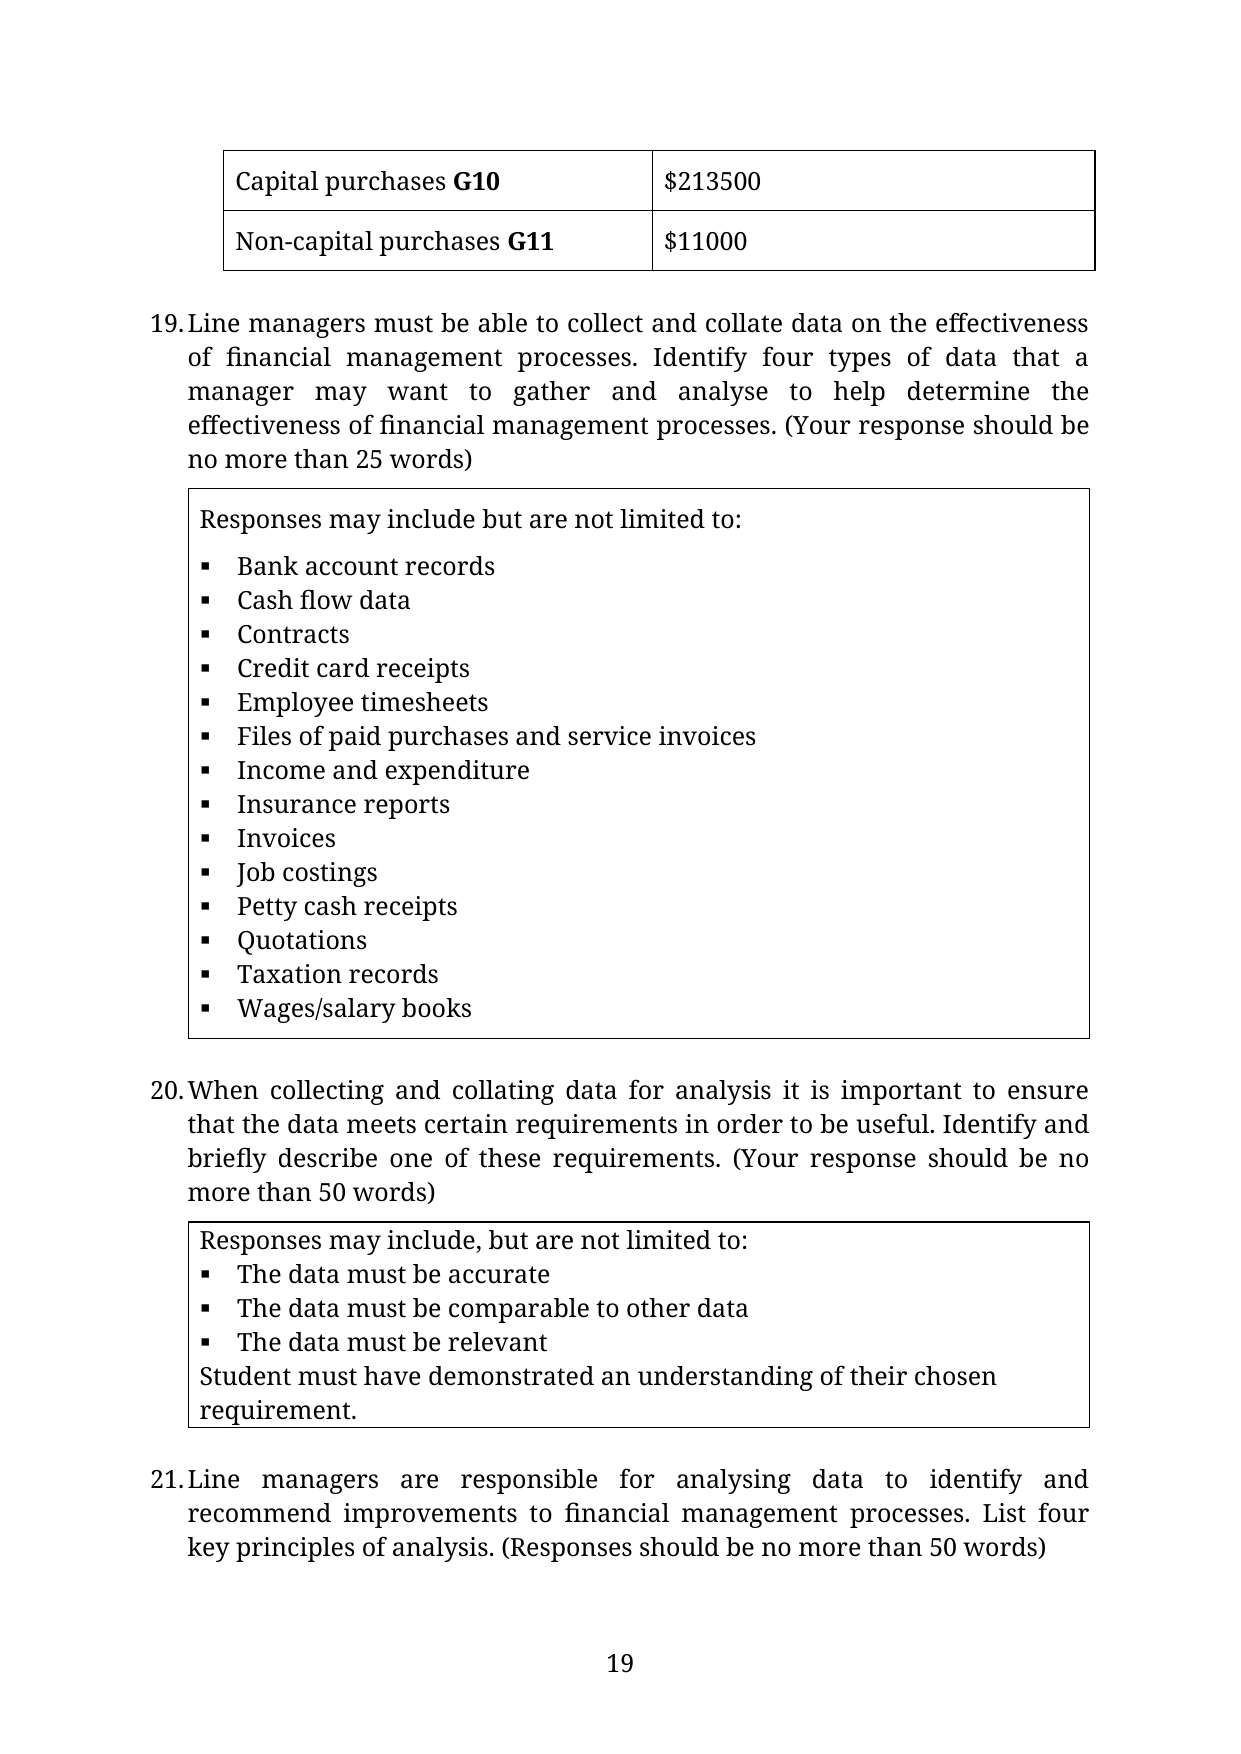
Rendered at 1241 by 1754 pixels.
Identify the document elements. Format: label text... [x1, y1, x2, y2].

table_cell $213500 [653, 151, 1094, 210]
table_header Responses may include but are not limited to: Bank account records Cash flow data Contracts Credit card receipts Employee timesheets Files of paid purchases and service invoices Income and expenditure Insurance reports Invoices Job costings Petty cash receipts Quotations Taxation records Wages/salary books [189, 489, 1089, 1038]
list Line managers are responsible for analysing data to identify and recommend improvements to financial management processes. List four key principles of analysis. (Responses should be no more than 50 words) [150, 1462, 1090, 1564]
table_cell Capital purchases G10 [224, 151, 652, 210]
table_header Responses may include, but are not limited to: The data must be accurate The data must be comparable to other data The data must be relevant Student must have demonstrated an understanding of their chosen requirement. [189, 1223, 1089, 1427]
table_cell Non-capital purchases G11 [224, 211, 652, 270]
table_cell $11000 [653, 211, 1094, 270]
list Line managers must be able to collect and collate data on the effectiveness of financial management processes. Identify four types of data that a manager may want to gather and analyse to help determine the effectiveness of financial management processes. (Your response should be no more than 25 words) [150, 305, 1090, 476]
list When collecting and collating data for analysis it is important to ensure that the data meets certain requirements in order to be useful. Identify and briefly describe one of these requirements. (Your response should be no more than 50 words) [150, 1073, 1090, 1209]
